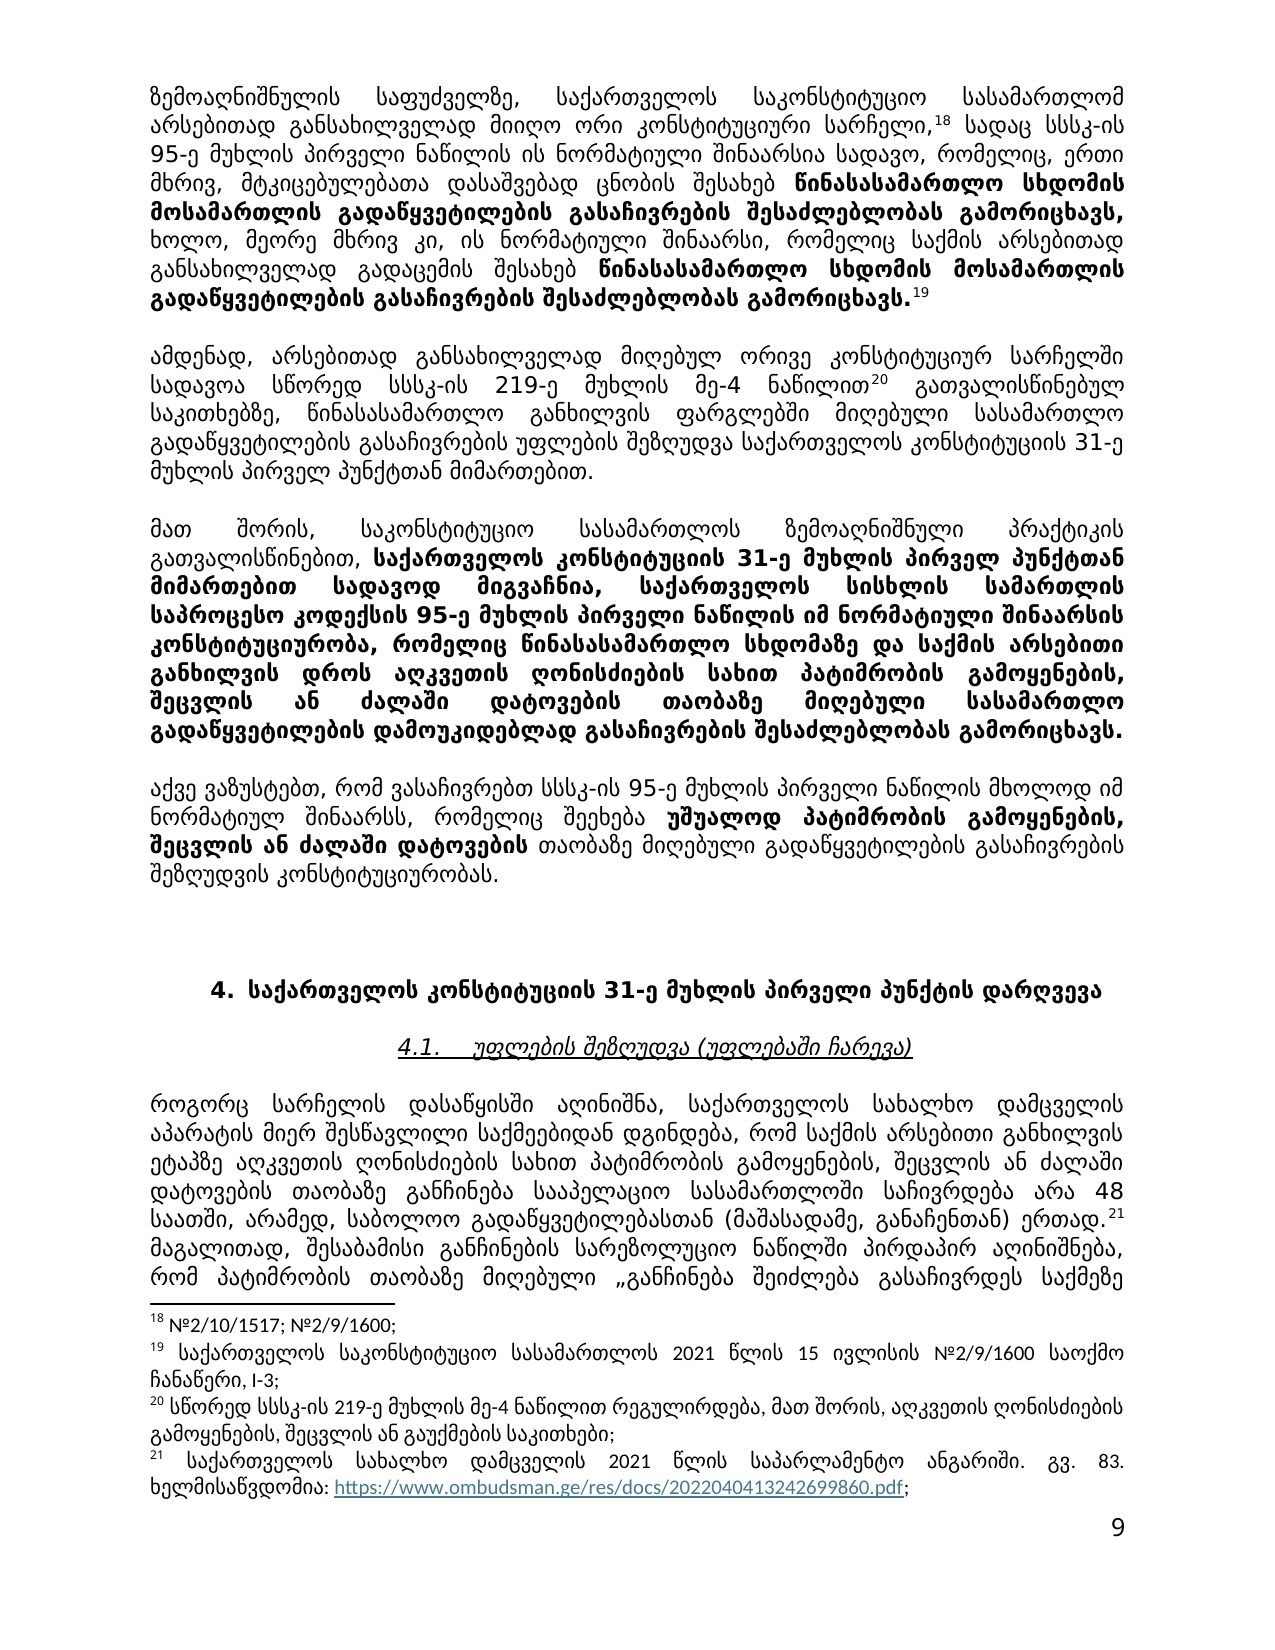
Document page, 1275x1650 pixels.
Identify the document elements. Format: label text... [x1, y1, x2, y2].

text აქვე ვაზუსტებთ, რომ ვასაჩივრებთ სსსკ-ის 95-ე მუხლის პირველი ნაწილის მხოლოდ იმ ნორმატიულ შინაარსს, რომელიც შეეხება უშუალოდ პატიმრობის გამოყენების, შეცვლის ან ძალაში დატოვების თაობაზე მიღებული გადაწყვეტილების გასაჩივრების შეზღუდვის კონსტიტუციურობას. [150, 775, 1125, 888]
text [150, 1092, 1125, 1291]
text მათ შორის, საკონსტიტუციო სასამართლოს ზემოაღნიშნული პრაქტიკის გათვალისწინებით, საქართველოს კონსტიტუციის 31-ე მუხლის პირველ პუნქტთან მიმართებით სადავოდ მიგვაჩნია, საქართველოს სისხლის სამართლის საპროცესო კოდექსის 95-ე მუხლის პირველი ნაწილის იმ ნორმატიული შინაარსის კონსტიტუციურობა, რომელიც წინასასამართლო სხდომაზე და საქმის არსებითი განხილვის დროს აღკვეთის ღონისძიების სახით პატიმრობის გამოყენების, შეცვლის ან ძალაში დატოვების თაობაზე მიღებული სასამართლო გადაწყვეტილების დამოუკიდებლად გასაჩივრების შესაძლებლობას გამორიცხავს. [150, 516, 1125, 744]
list უფლების შეზღუდვა (უფლებაში ჩარევა) [187, 1034, 1125, 1061]
text ამდენად, არსებითად განსახილველად მიღებულ ორივე კონსტიტუციურ სარჩელში სადავოა სწორედ სსსკ-ის 219-ე მუხლის მე-4 ნაწილით გათვალისწინებულ საკითხებზე, წინასასამართლო განხილვის ფარგლებში მიღებული სასამართლო გადაწყვეტილების გასაჩივრების უფლების შეზღუდვა საქართველოს კონსტიტუციის 31-ე მუხლის პირველ პუნქტთან მიმართებით. [150, 343, 1125, 485]
text ზემოაღნიშნულის საფუძველზე, საქართველოს საკონსტიტუციო სასამართლომ არსებითად განსახილველად მიიღო ორი კონსტიტუციური სარჩელი, სადაც სსსკ-ის 95-ე მუხლის პირველი ნაწილის ის ნორმატიული შინაარსია სადავო, რომელიც, ერთი მხრივ, მტკიცებულებათა დასაშვებად ცნობის შესახებ წინასასამართლო სხდომის მოსამართლის გადაწყვეტილების გასაჩივრების შესაძლებლობას გამორიცხავს, ხოლო, მეორე მხრივ კი, ის ნორმატიული შინაარსი, რომელიც საქმის არსებითად განსახილველად გადაცემის შესახებ წინასასამართლო სხდომის მოსამართლის გადაწყვეტილების გასაჩივრების შესაძლებლობას გამორიცხავს. [150, 84, 1125, 312]
list საქართველოს კონსტიტუციის 31-ე მუხლის პირველი პუნქტის დარღვევა [187, 977, 1125, 1004]
